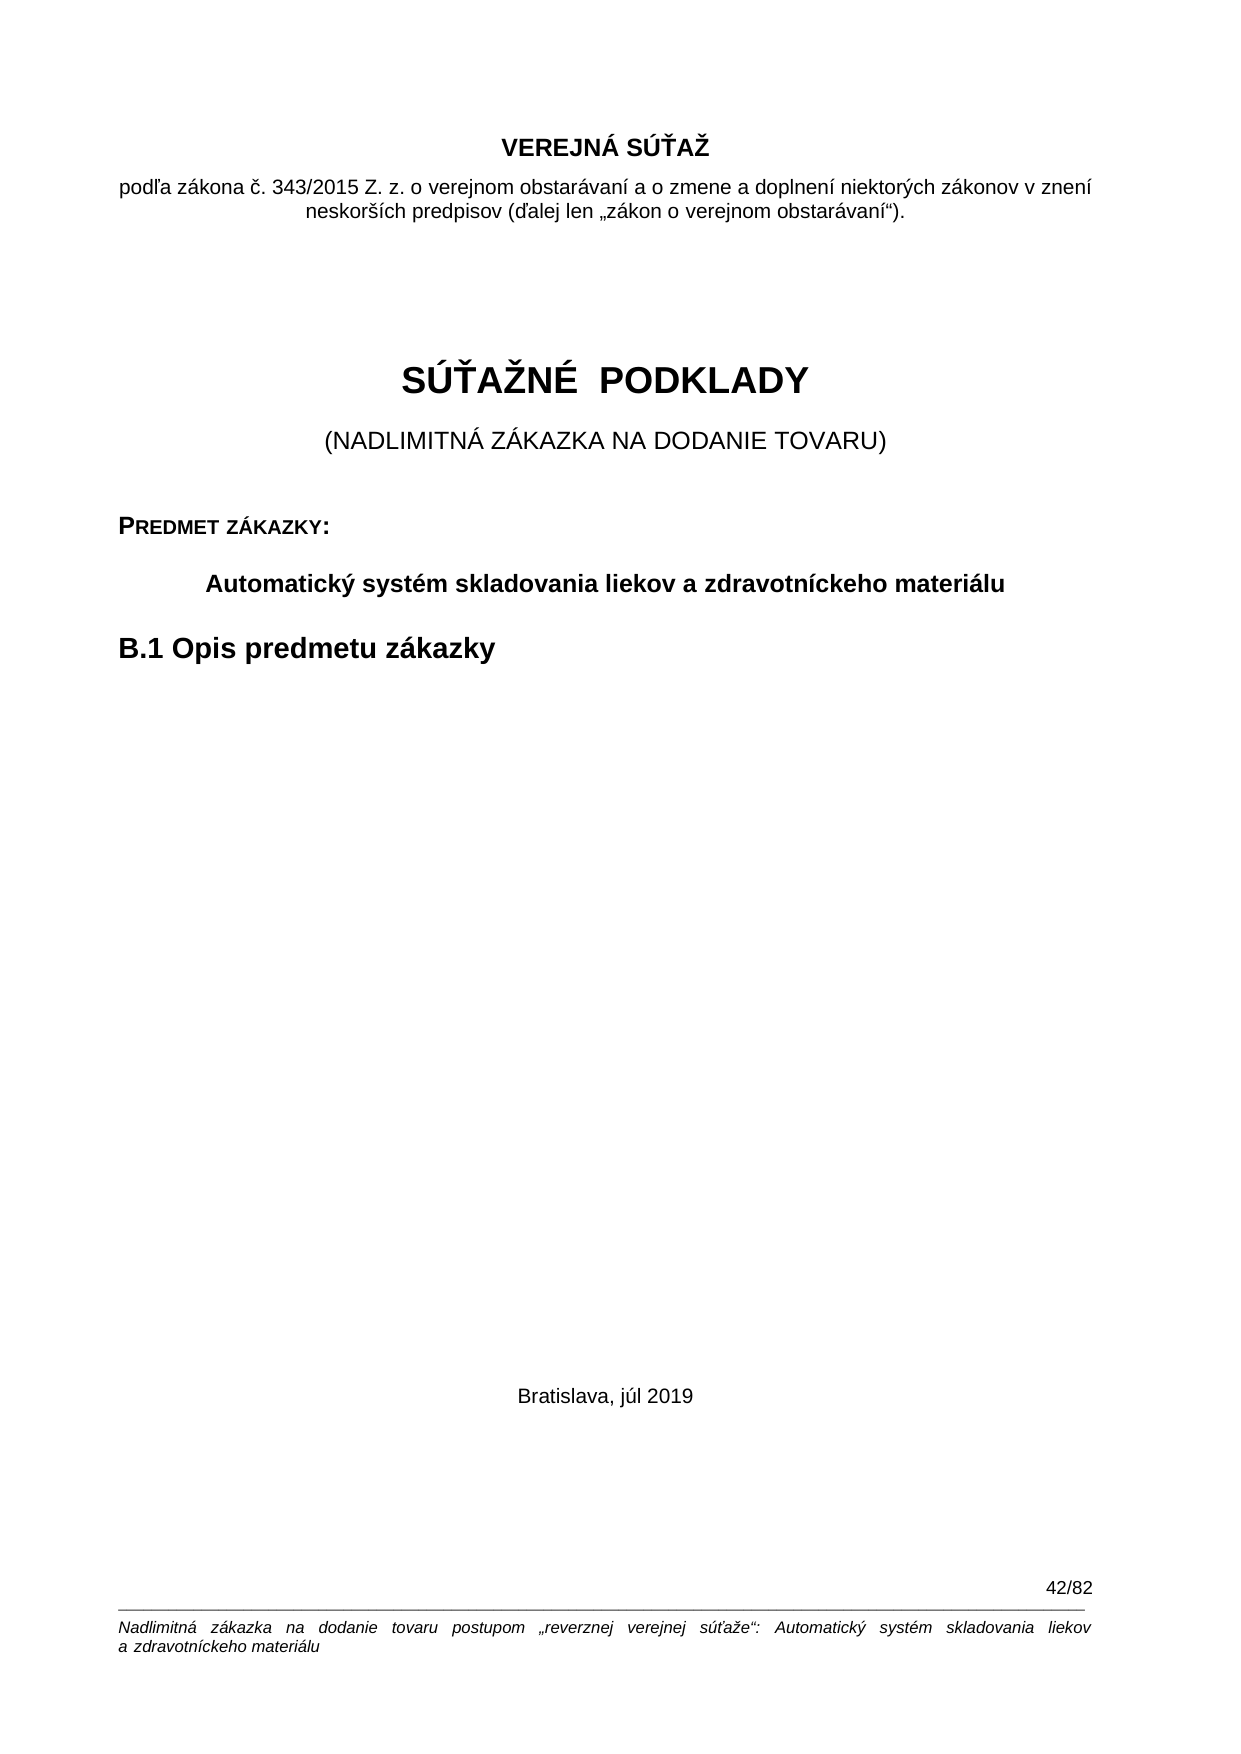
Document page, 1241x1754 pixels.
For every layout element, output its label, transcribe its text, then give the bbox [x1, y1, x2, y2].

text (NADLIMITNÁ ZÁKAZKA NA dodanie tovaru) [118, 426, 1092, 454]
subtitle Verejná súťaž [118, 136, 1092, 162]
text SÚŤAŽNÉ PODKLADY [118, 359, 1092, 402]
text Automatický systém skladovania liekov a zdravotníckeho materiálu [118, 569, 1092, 598]
subtitle B.1 Opis predmetu zákazky [118, 631, 1092, 665]
text Bratislava, júl 2019 [118, 1383, 1092, 1407]
text Predmet zákazky: [118, 511, 1092, 540]
text podľa zákona č. 343/2015 Z. z. o verejnom obstarávaní a o zmene a doplnení niektorých zákonov v znení neskorších predpisov (ďalej len „zákon o verejnom obstarávaní“). [118, 174, 1092, 222]
